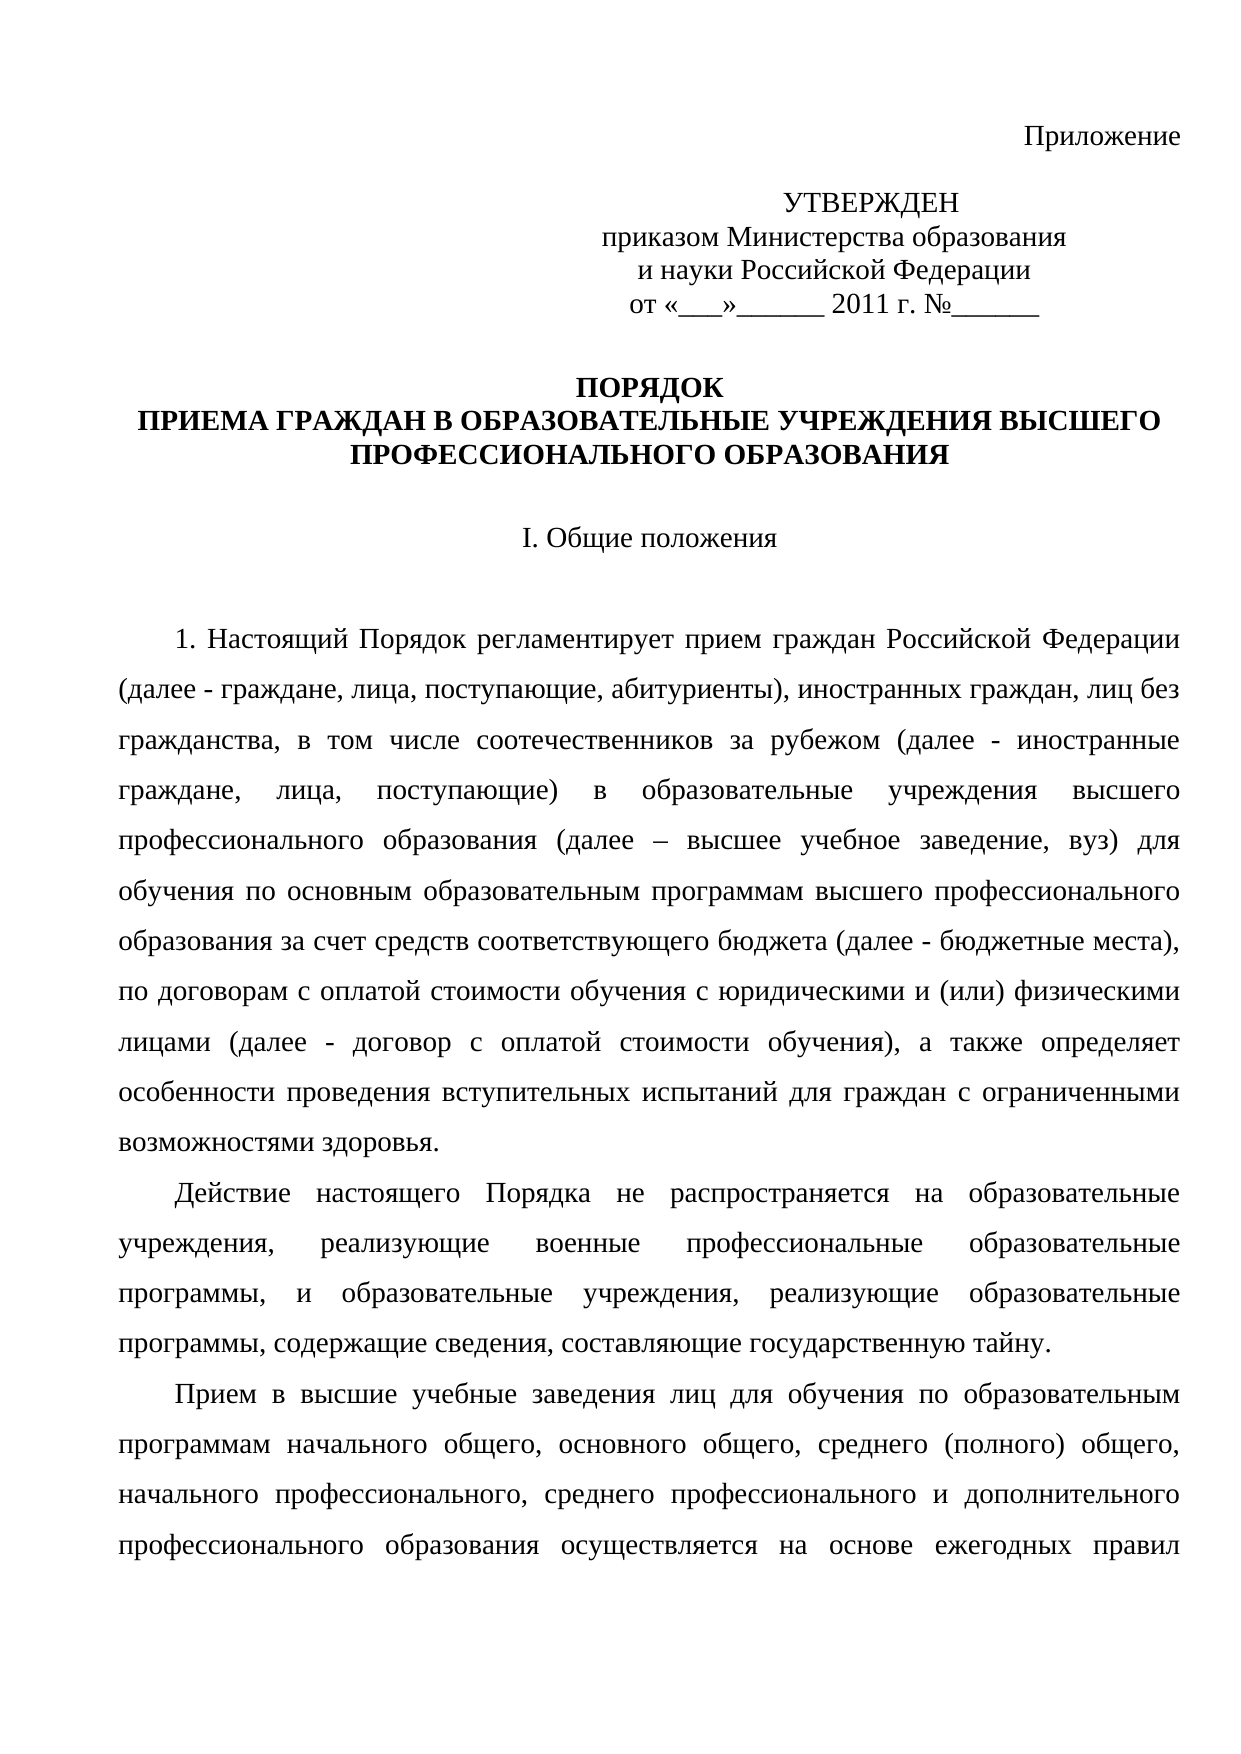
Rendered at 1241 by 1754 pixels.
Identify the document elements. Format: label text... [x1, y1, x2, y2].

text I. Общие положения [118, 521, 1181, 554]
text Действие настоящего Порядка не распространяется на образовательные учреждения, реализующие военные профессиональные образовательные программы, и образовательные учреждения, реализующие образовательные программы, содержащие сведения, составляющие государственную тайну. [118, 1175, 1181, 1359]
title ПРОФЕССИОНАЛЬНОГО ОБРАЗОВАНИЯ [118, 437, 1181, 470]
text Приложение [118, 118, 1181, 152]
text приказом Министерства образования [413, 219, 1181, 252]
text 1. Настоящий Порядок регламентирует прием граждан Российской Федерации (далее - граждане, лица, поступающие, абитуриенты), иностранных граждан, лиц без гражданства, в том числе соотечественников за рубежом (далее - иностранные граждане, лица, поступающие) в образовательные учреждения высшего профессионального образования (далее – высшее учебное заведение, вуз) для обучения по основным образовательным программам высшего профессионального образования за счет средств соответствующего бюджета (далее - бюджетные места), по договорам с оплатой стоимости обучения с юридическими и (или) физическими лицами (далее - договор с оплатой стоимости обучения), а также определяет особенности проведения вступительных испытаний для граждан с ограниченными возможностями здоровья. [118, 621, 1181, 1158]
title ПОРЯДОК [118, 370, 1181, 403]
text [118, 1376, 1181, 1560]
text от «___»______ . №______ [413, 286, 1181, 319]
title ПРИЕМА ГРАЖДАН В ОБРАЗОВАТЕЛЬНЫЕ УЧРЕЖДЕНИЯ ВЫСШЕГО [118, 403, 1181, 437]
text УТВЕРЖДЕН [487, 185, 1181, 219]
text и науки Российской Федерации [413, 252, 1181, 286]
